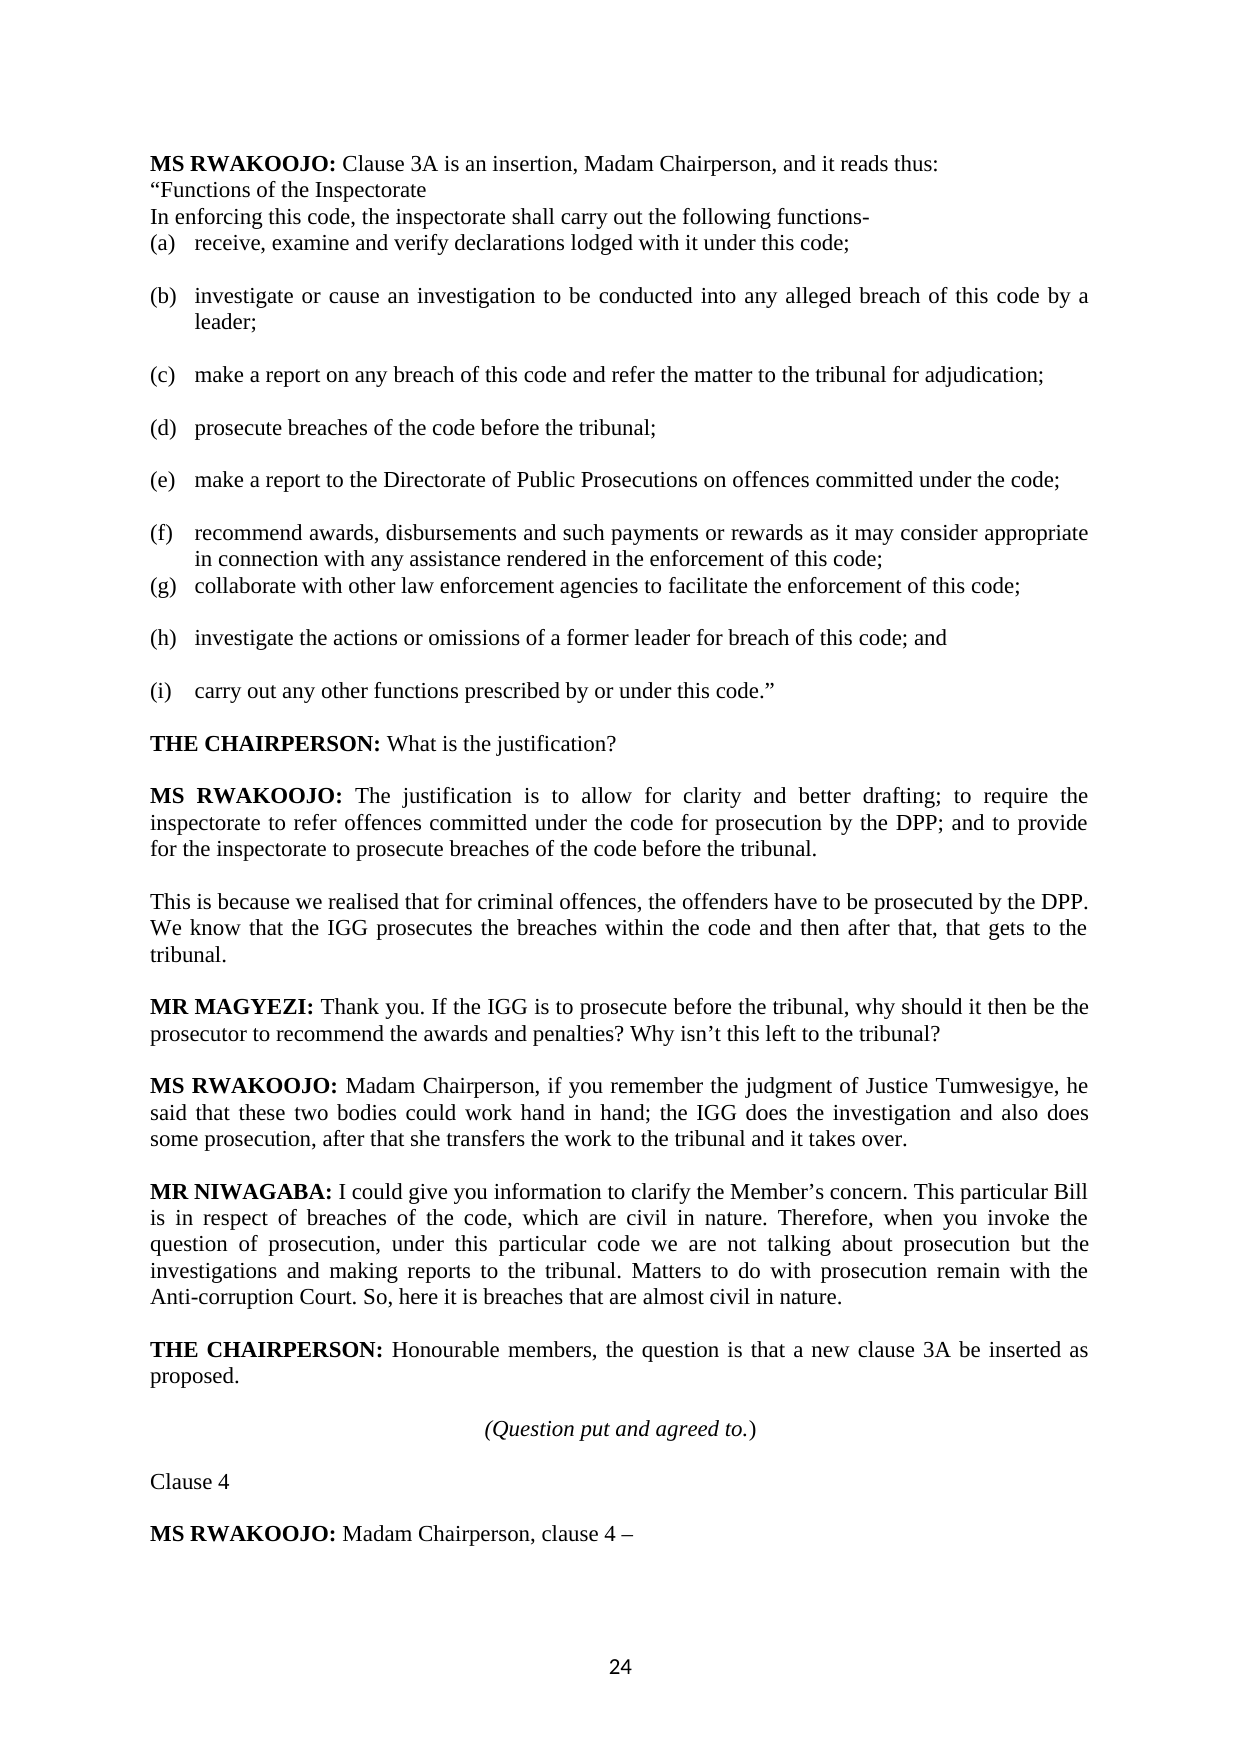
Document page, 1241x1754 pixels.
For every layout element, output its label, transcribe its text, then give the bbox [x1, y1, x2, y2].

text (c) make a report on any breach of this code and refer the matter to the tribunal for adjudication; [150, 361, 1090, 387]
text (h) investigate the actions or omissions of a former leader for breach of this code; and [150, 624, 1090, 651]
text “Functions of the Inspectorate [150, 176, 1090, 203]
text (e) make a report to the Directorate of Public Prosecutions on offences committed under the code; [150, 466, 1090, 493]
text MS RWAKOOJO: The justification is to allow for clarity and better drafting; to require the inspectorate to refer offences committed under the code for prosecution by the DPP; and to provide for the inspectorate to prosecute breaches of the code before the tribunal. [150, 782, 1090, 862]
text MS RWAKOOJO: Madam Chairperson, if you remember the judgment of Justice Tumwesigye, he said that these two bodies could work hand in hand; the IGG does the investigation and also does some prosecution, after that she transfers the work to the tribunal and it takes over. [150, 1072, 1090, 1151]
text (i) carry out any other functions prescribed by or under this code.” [150, 677, 1090, 703]
text (f) recommend awards, disbursements and such payments or rewards as it may consider appropriate in connection with any assistance rendered in the enforcement of this code; [150, 519, 1090, 572]
text (d) prosecute breaches of the code before the tribunal; [150, 413, 1090, 440]
text (Question put and agreed to.) [150, 1415, 1090, 1441]
text MS RWAKOOJO: Madam Chairperson, clause 4 – [150, 1520, 1090, 1547]
text (a) receive, examine and verify declarations lodged with it under this code; [150, 229, 1090, 255]
text This is because we realised that for criminal offences, the offenders have to be prosecuted by the DPP. We know that the IGG prosecutes the breaches within the code and then after that, that gets to the tribunal. [150, 888, 1090, 967]
text In enforcing this code, the inspectorate shall carry out the following functions- [150, 203, 1090, 229]
text (g) collaborate with other law enforcement agencies to facilitate the enforcement of this code; [150, 572, 1090, 598]
text (b) investigate or cause an investigation to be conducted into any alleged breach of this code by a leader; [150, 282, 1090, 334]
text MR MAGYEZI: Thank you. If the IGG is to prosecute before the tribunal, why should it then be the prosecutor to recommend the awards and penalties? Why isn’t this left to the tribunal? [150, 993, 1090, 1046]
text THE CHAIRPERSON: What is the justification? [150, 730, 1090, 756]
text Clause 4 [150, 1468, 1090, 1494]
text THE CHAIRPERSON: Honourable members, the question is that a new clause 3A be inserted as proposed. [150, 1336, 1090, 1389]
text MS RWAKOOJO: Clause 3A is an insertion, Madam Chairperson, and it reads thus: [150, 150, 1090, 176]
text MR NIWAGABA: I could give you information to clarify the Member’s concern. This particular Bill is in respect of breaches of the code, which are civil in nature. Therefore, when you invoke the question of prosecution, under this particular code we are not talking about prosecution but the investigations and making reports to the tribunal. Matters to do with prosecution remain with the Anti-corruption Court. So, here it is breaches that are almost civil in nature. [150, 1178, 1090, 1309]
